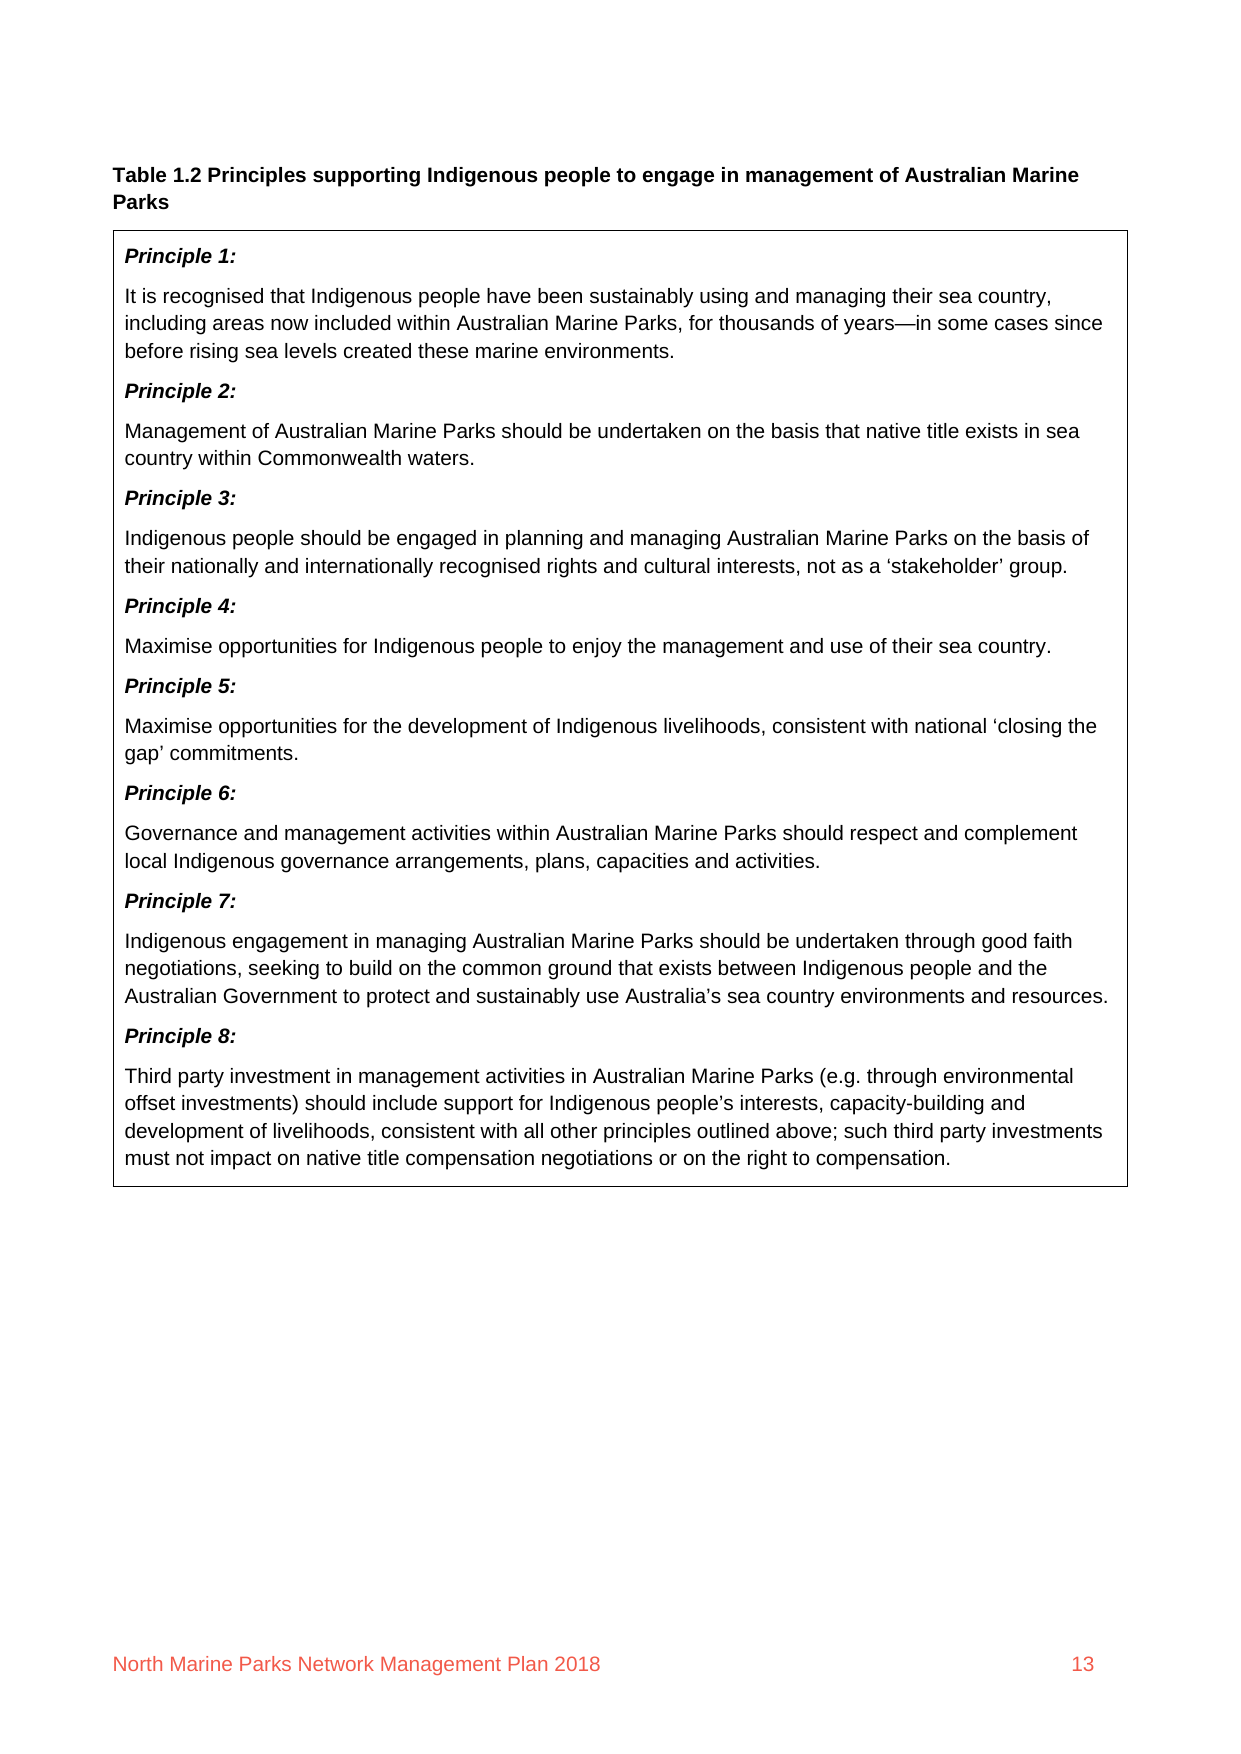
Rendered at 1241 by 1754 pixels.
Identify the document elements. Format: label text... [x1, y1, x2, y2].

text Table 1.2 Principles supporting Indigenous people to engage in management of Australian Marine Parks [112, 162, 1128, 214]
table_header Principle 1: It is recognised that Indigenous people have been sustainably using and managing their sea country, including areas now included within Australian Marine Parks, for thousands of years—in some cases since before rising sea levels created these marine environments. Principle 2: Management of Australian Marine Parks should be undertaken on the basis that native title exists in sea country within Commonwealth waters. Principle 3: Indigenous people should be engaged in planning and managing Australian Marine Parks on the basis of their nationally and internationally recognised rights and cultural interests, not as a ‘stakeholder’ group. Principle 4: Maximise opportunities for Indigenous people to enjoy the management and use of their sea country. Principle 5: Maximise opportunities for the development of Indigenous livelihoods, consistent with national ‘closing the gap’ commitments. Principle 6: Governance and management activities within Australian Marine Parks should respect and complement local Indigenous governance arrangements, plans, capacities and activities. Principle 7: Indigenous engagement in managing Australian Marine Parks should be undertaken through good faith negotiations, seeking to build on the common ground that exists between Indigenous people and the Australian Government to protect and sustainably use Australia’s sea country environments and resources. Principle 8: Third party investment in management activities in Australian Marine Parks (e.g. through environmental offset investments) should include support for Indigenous people’s interests, capacity-building and development of livelihoods, consistent with all other principles outlined above; such third party investments must not impact on native title compensation negotiations or on the right to compensation. [114, 231, 1127, 1186]
